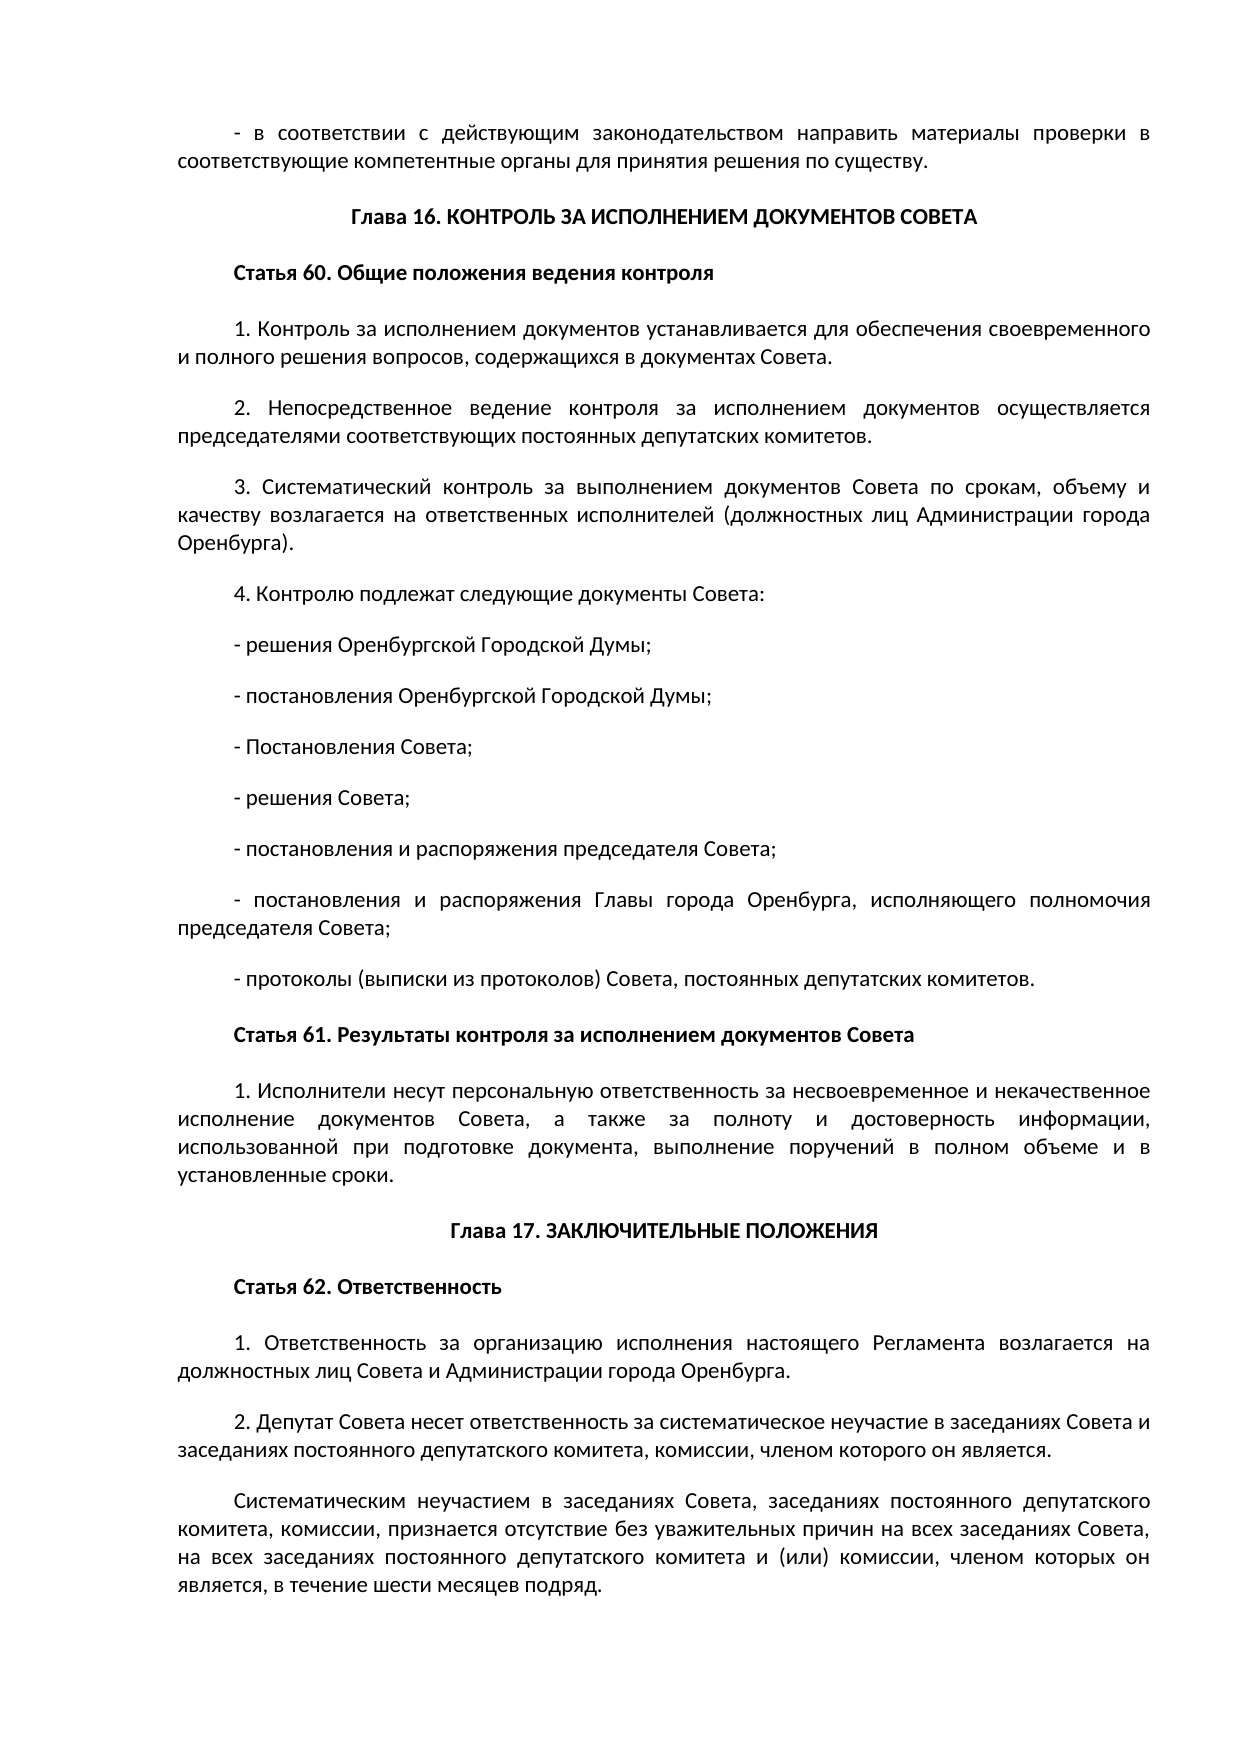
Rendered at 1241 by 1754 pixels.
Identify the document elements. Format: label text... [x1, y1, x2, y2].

title Статья 60. Общие положения ведения контроля [177, 258, 1152, 286]
text 1. Контроль за исполнением документов устанавливается для обеспечения своевременного и полного решения вопросов, содержащихся в документах Совета. [177, 314, 1152, 370]
text - постановления Оренбургской Городской Думы; [177, 681, 1152, 709]
text - постановления и распоряжения Главы города Оренбурга, исполняющего полномочия председателя Совета; [177, 885, 1152, 941]
text - протоколы (выписки из протоколов) Совета, постоянных депутатских комитетов. [177, 964, 1152, 992]
text 1. Ответственность за организацию исполнения настоящего Регламента возлагается на должностных лиц Совета и Администрации города Оренбурга. [177, 1328, 1152, 1384]
text - Постановления Совета; [177, 732, 1152, 760]
text - в соответствии с действующим законодательством направить материалы проверки в соответствующие компетентные органы для принятия решения по существу. [177, 118, 1152, 174]
text 4. Контролю подлежат следующие документы Совета: [177, 579, 1152, 607]
text 3. Систематический контроль за выполнением документов Совета по срокам, объему и качеству возлагается на ответственных исполнителей (должностных лиц Администрации города Оренбурга). [177, 472, 1152, 556]
title Статья 61. Результаты контроля за исполнением документов Совета [177, 1020, 1152, 1048]
text Систематическим неучастием в заседаниях Совета, заседаниях постоянного депутатского комитета, комиссии, признается отсутствие без уважительных причин на всех заседаниях Совета, на всех заседаниях постоянного депутатского комитета и (или) комиссии, членом которых он является, в течение шести месяцев подряд. [177, 1486, 1152, 1598]
text 2. Непосредственное ведение контроля за исполнением документов осуществляется председателями соответствующих постоянных депутатских комитетов. [177, 393, 1152, 449]
title Глава 17. ЗАКЛЮЧИТЕЛЬНЫЕ ПОЛОЖЕНИЯ [177, 1216, 1152, 1244]
text - решения Совета; [177, 783, 1152, 811]
text 2. Депутат Совета несет ответственность за систематическое неучастие в заседаниях Совета и заседаниях постоянного депутатского комитета, комиссии, членом которого он является. [177, 1407, 1152, 1463]
title Статья 62. Ответственность [177, 1272, 1152, 1300]
text - постановления и распоряжения председателя Совета; [177, 834, 1152, 862]
text 1. Исполнители несут персональную ответственность за несвоевременное и некачественное исполнение документов Совета, а также за полноту и достоверность информации, использованной при подготовке документа, выполнение поручений в полном объеме и в установленные сроки. [177, 1076, 1152, 1188]
title Глава 16. КОНТРОЛЬ ЗА ИСПОЛНЕНИЕМ ДОКУМЕНТОВ СОВЕТА [177, 202, 1152, 230]
text - решения Оренбургской Городской Думы; [177, 630, 1152, 658]
